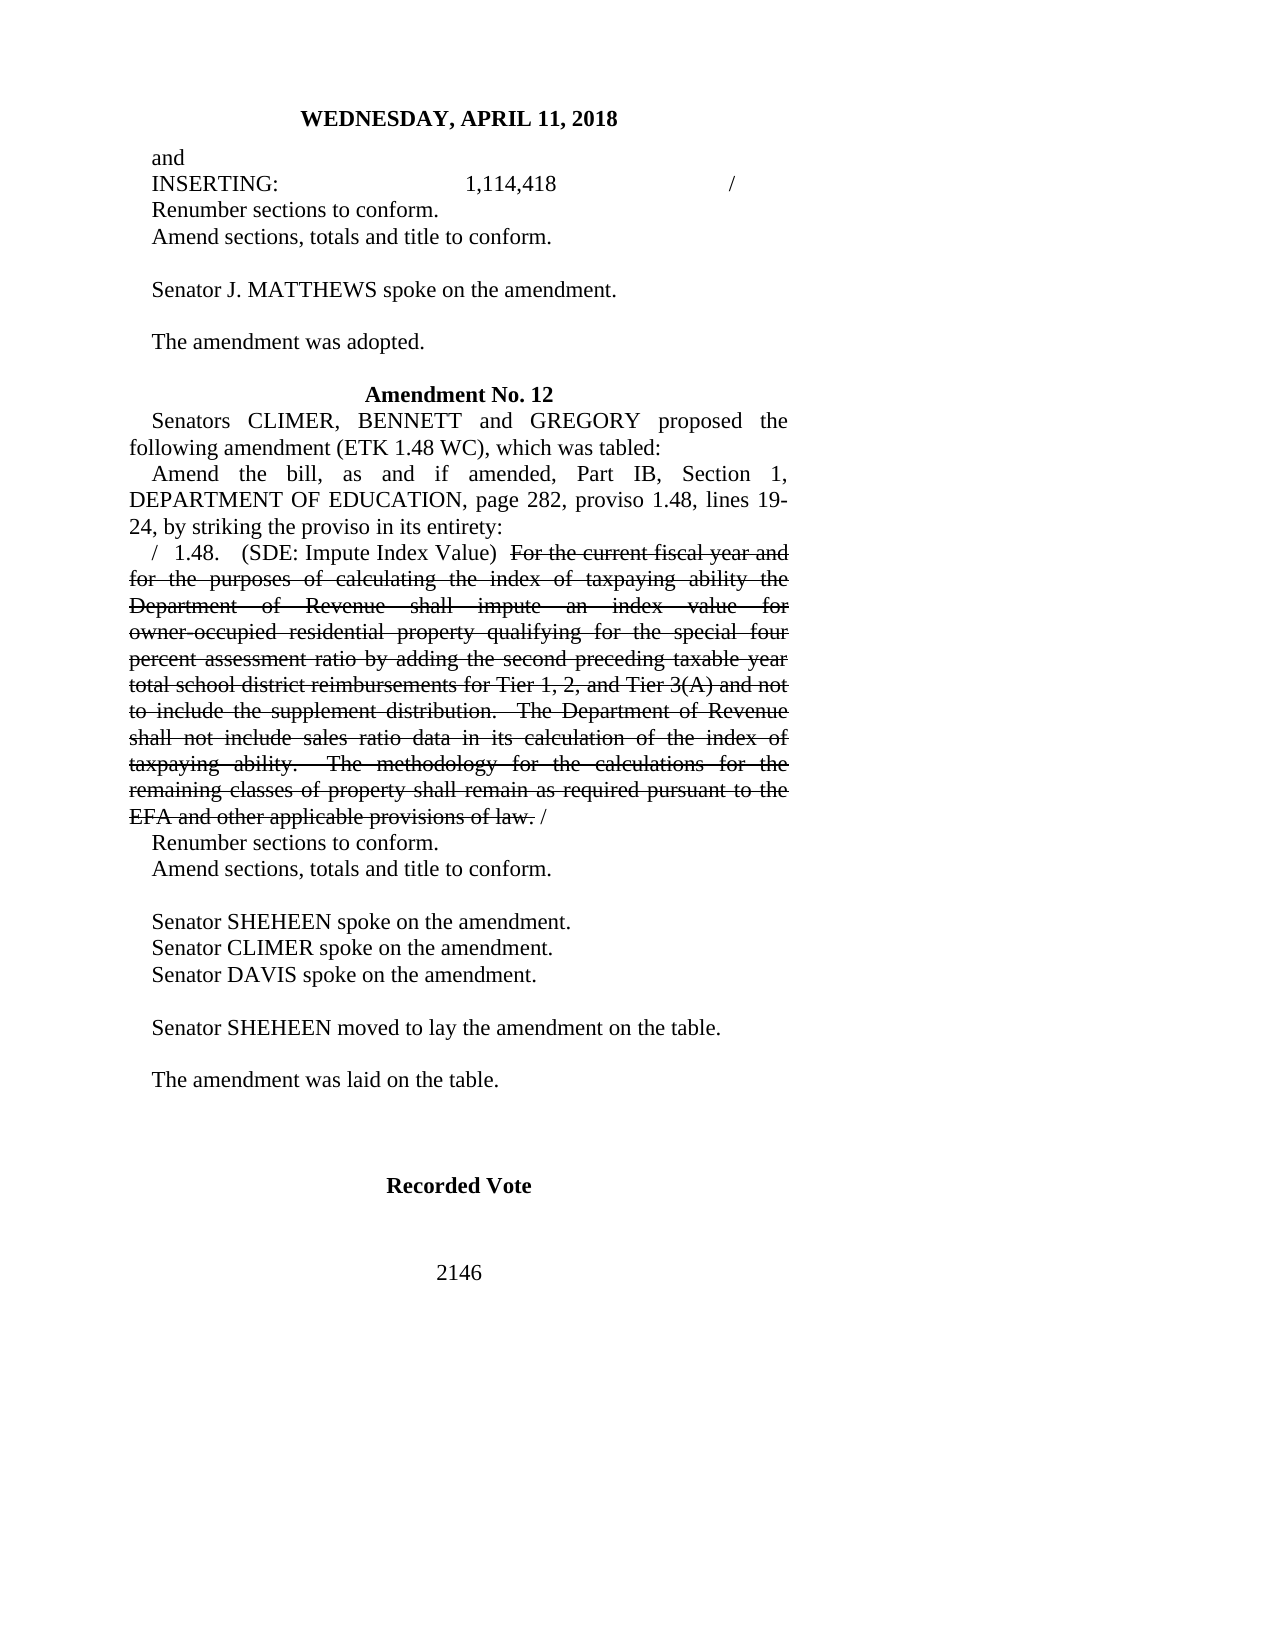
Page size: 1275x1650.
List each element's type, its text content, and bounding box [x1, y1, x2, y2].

text Senators CLIMER, BENNETT and GREGORY proposed the following amendment (ETK 1.48 WC), which was tabled: [129, 407, 789, 460]
text Senator SHEHEEN moved to lay the amendment on the table. [129, 1013, 789, 1040]
text and [129, 144, 789, 170]
text Amend sections, totals and title to conform. [129, 223, 789, 249]
text Renumber sections to conform. [129, 829, 789, 855]
text Amend sections, totals and title to conform. [129, 855, 789, 882]
text Senator DAVIS spoke on the amendment. [129, 961, 789, 987]
text The amendment was adopted. [129, 328, 789, 355]
text INSERTING: 1,114,418 / [129, 170, 789, 197]
text Amendment No. 12 [129, 381, 789, 407]
text Amend the bill, as and if amended, Part IB, Section 1, DEPARTMENT OF EDUCATION, page 282, proviso 1.48, lines 19-24, by striking the proviso in its entirety: [129, 460, 789, 539]
text Renumber sections to conform. [129, 197, 789, 223]
text Senator CLIMER spoke on the amendment. [129, 934, 789, 961]
text Senator SHEHEEN spoke on the amendment. [129, 908, 789, 934]
text Recorded Vote [129, 1172, 789, 1198]
text Senator J. MATTHEWS spoke on the amendment. [129, 276, 789, 302]
text The amendment was laid on the table. [129, 1066, 789, 1093]
